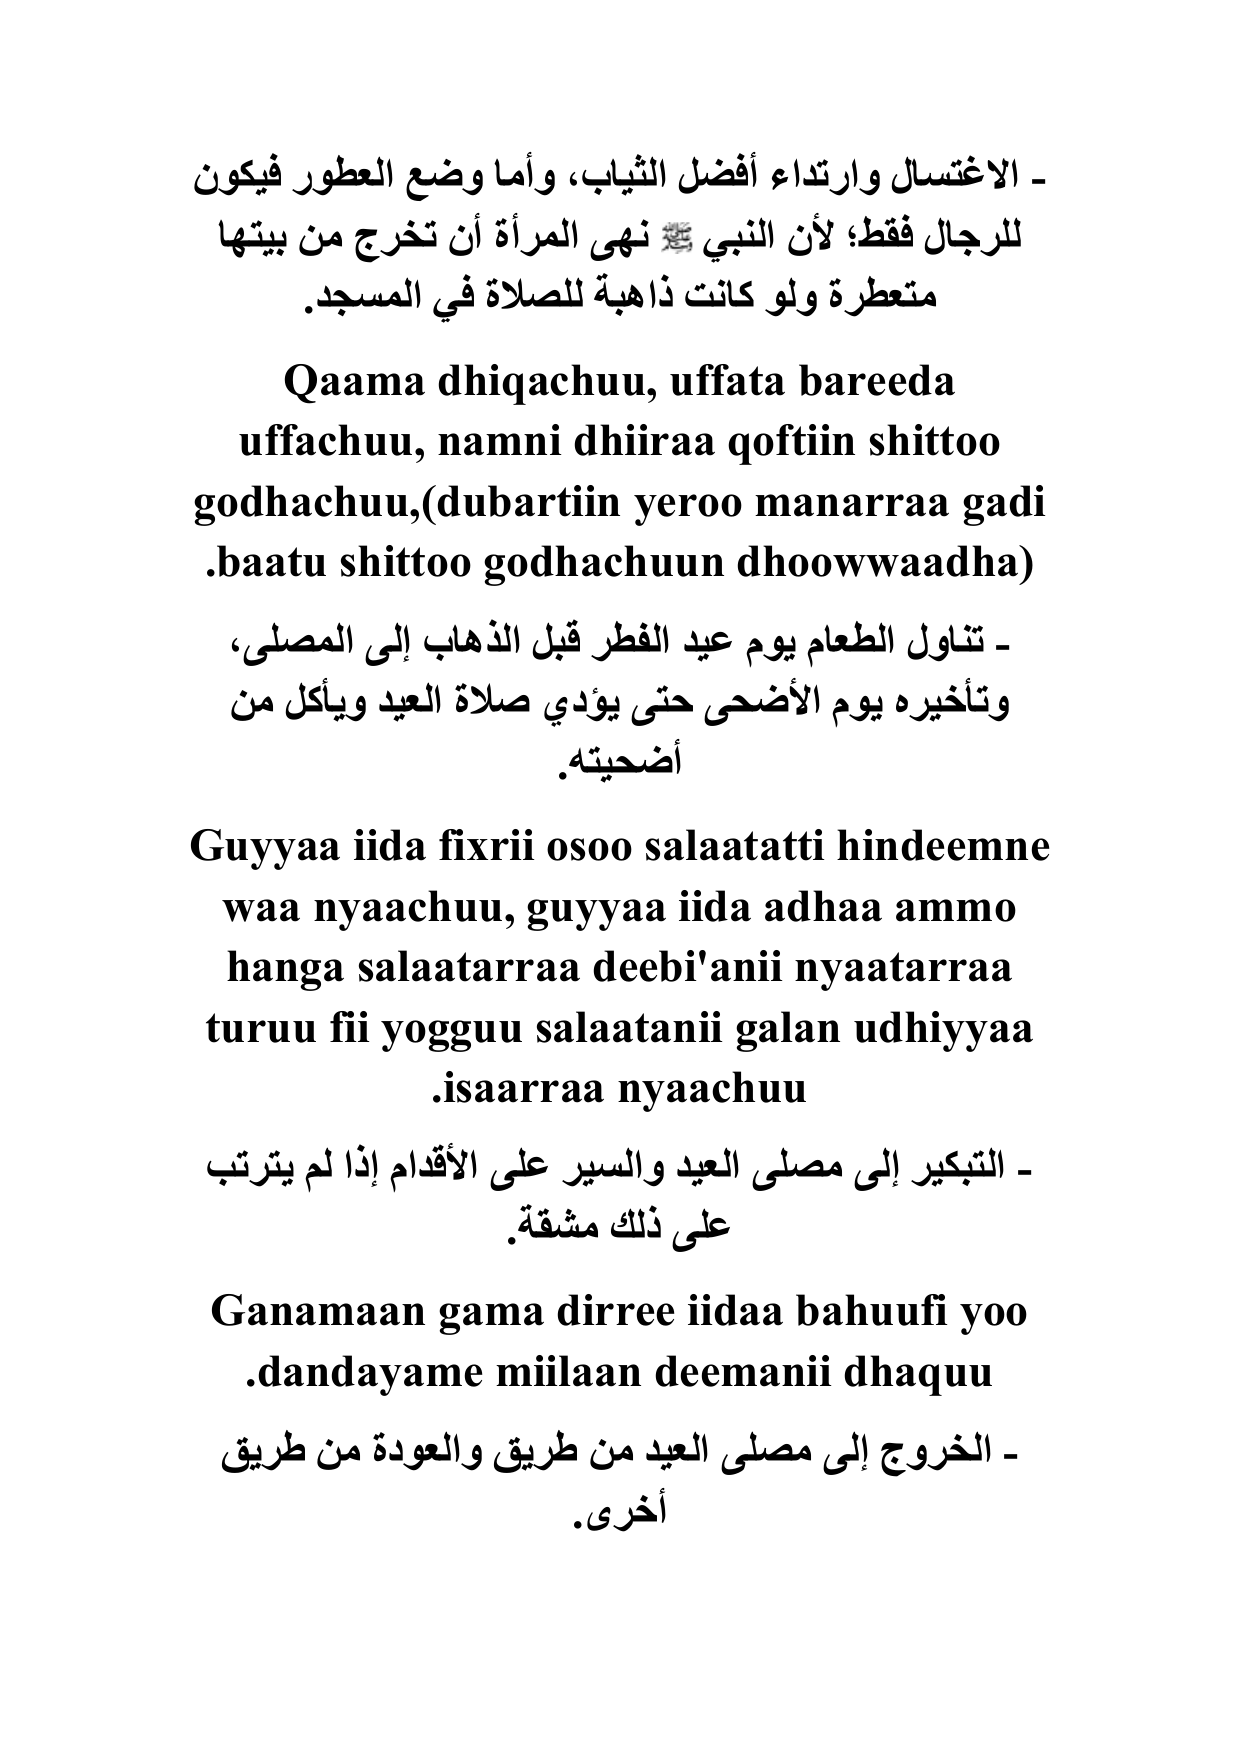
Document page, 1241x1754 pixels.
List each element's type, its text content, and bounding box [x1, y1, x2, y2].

text Guyyaa iida fixrii osoo salaatatti hindeemne waa nyaachuu, guyyaa iida adhaa ammo hanga salaatarraa deebi'anii nyaatarraa turuu fii yogguu salaatanii galan udhiyyaa isaarraa nyaachuu. [187, 818, 1053, 1112]
text - تناول الطعام يوم عيد الفطر قبل الذهاب إلى المصلى، وتأخيره يوم الأضحى حتى يؤدي صلاة العيد ويأكل من أضحيته. [187, 615, 1053, 789]
text - التبكير إلى مصلى العيد والسير على الأقدام إذا لم يترتب على ذلك مشقة. [187, 1141, 1053, 1254]
text - الاغتسال وارتداء أفضل الثياب، وأما وضع العطور فيكون للرجال فقط؛ لأن النبي نهى المرأة أن تخرج من بيتها متعطرة ولو كانت ذاهبة للصلاة في المسجد. [187, 150, 1053, 324]
text - الخروج إلى مصلى العيد من طريق والعودة من طريق أخرى. [187, 1425, 1053, 1538]
picture [661, 222, 693, 254]
text Ganamaan gama dirree iidaa bahuufi yoo dandayame miilaan deemanii dhaquu. [187, 1283, 1053, 1396]
text Qaama dhiqachuu, uffata bareeda uffachuu, namni dhiiraa qoftiin shittoo godhachuu,(dubartiin yeroo manarraa gadi baatu shittoo godhachuun dhoowwaadha). [187, 352, 1053, 587]
